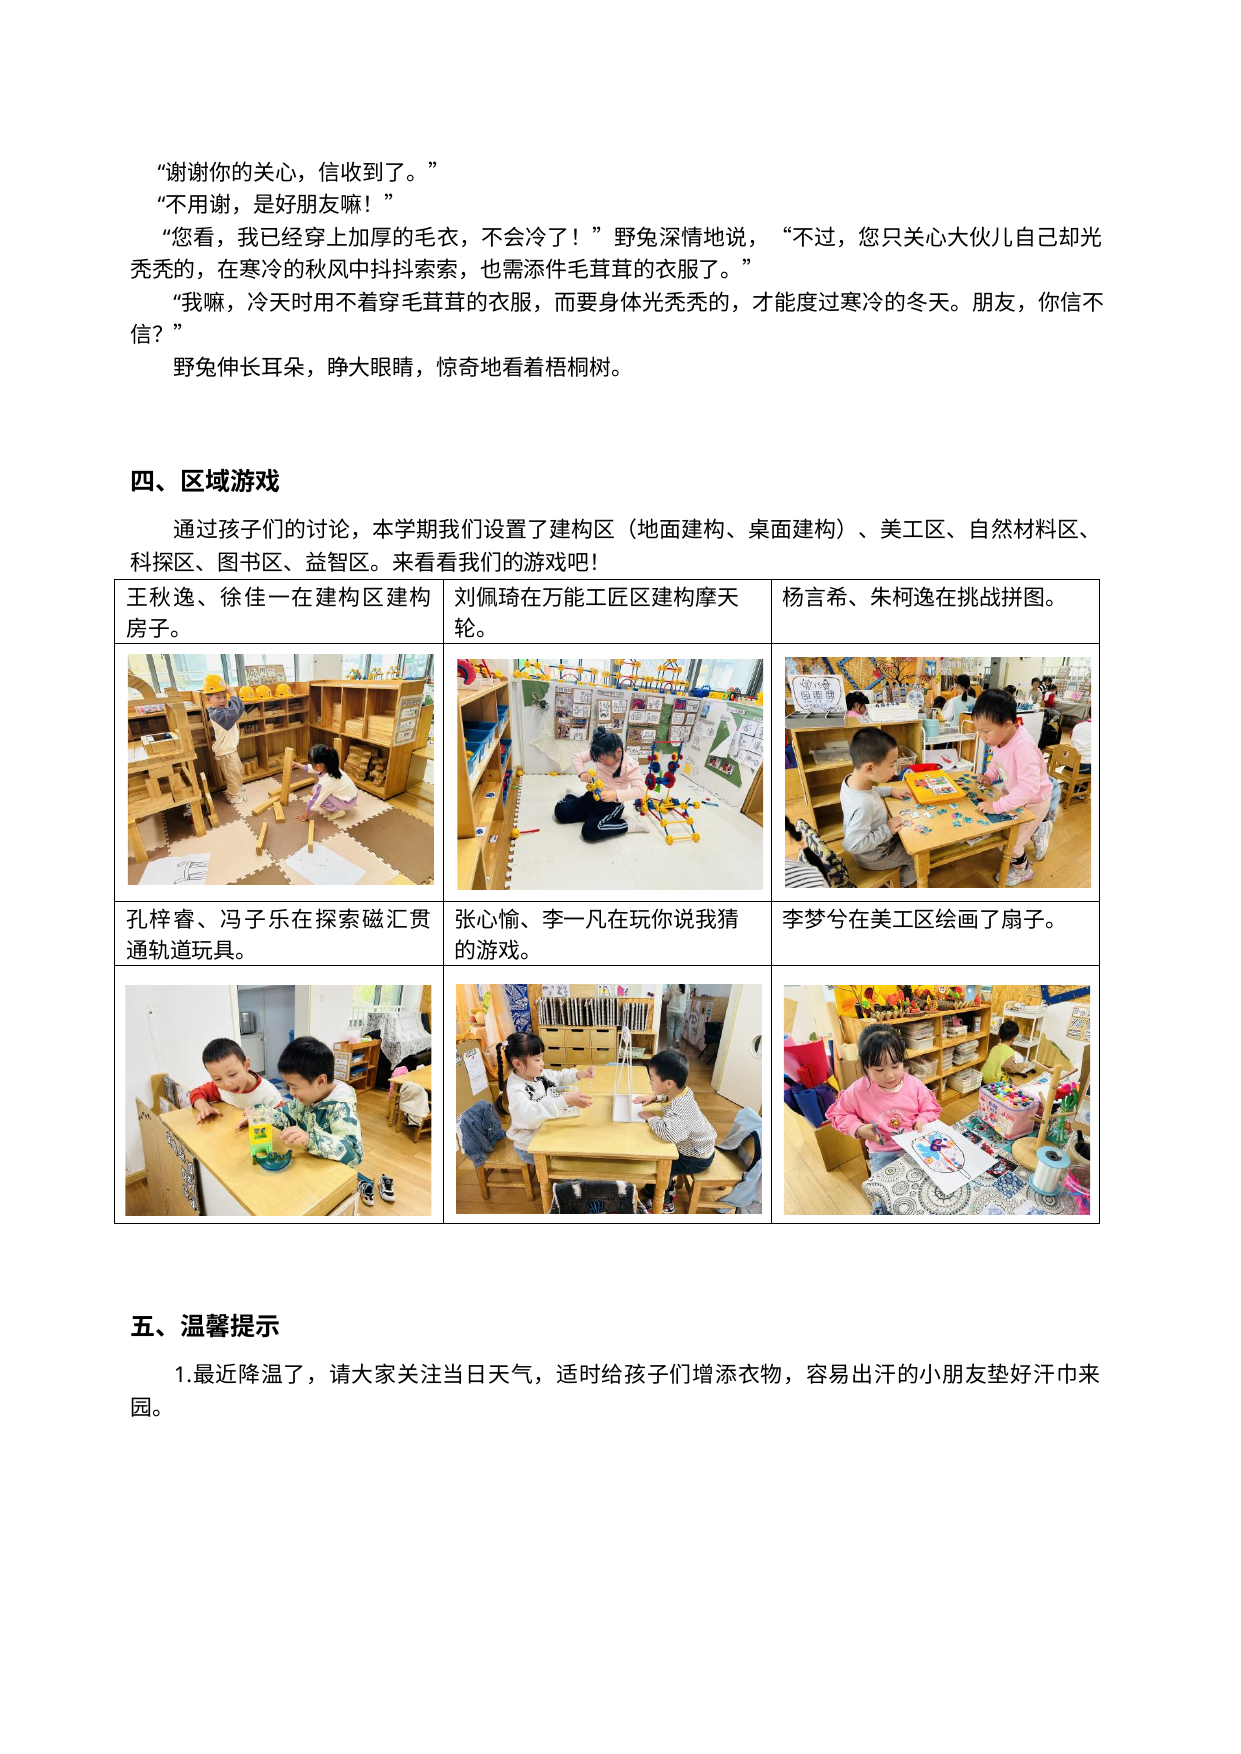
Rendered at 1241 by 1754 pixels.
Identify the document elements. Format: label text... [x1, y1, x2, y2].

list 1.最近降温了，请大家关注当日天气，适时给孩子们增添衣物，容易出汗的小朋友垫好汗巾来园。 [130, 1357, 1104, 1422]
table_header 王秋逸、徐佳一在建构区建构房子。 [115, 580, 443, 643]
text “我嘛，冷天时用不着穿毛茸茸的衣服，而要身体光秃秃的，才能度过寒冷的冬天。朋友，你信不信？” [130, 284, 1104, 349]
text “不用谢，是好朋友嘛！” [130, 187, 1104, 219]
list 四、区域游戏 [130, 447, 1104, 512]
table_cell [444, 966, 771, 1223]
table_header 杨言希、朱柯逸在挑战拼图。 [772, 580, 1099, 643]
table_header 刘佩琦在万能工匠区建构摩天轮。 [444, 580, 771, 643]
text 野兔伸长耳朵，睁大眼睛，惊奇地看着梧桐树。 [130, 349, 1104, 382]
text 五、温馨提示 [130, 1292, 1104, 1357]
table_cell [772, 644, 1099, 901]
text “您看，我已经穿上加厚的毛衣，不会冷了！”野兔深情地说，“不过，您只关心大伙儿自己却光秃秃的，在寒冷的秋风中抖抖索索，也需添件毛茸茸的衣服了。” [130, 219, 1104, 284]
table_cell [444, 644, 771, 901]
table_cell [772, 966, 1099, 1223]
text “谢谢你的关心，信收到了。” [130, 154, 1104, 187]
table_cell 李梦兮在美工区绘画了扇子。 [772, 902, 1099, 965]
text 通过孩子们的讨论，本学期我们设置了建构区（地面建构、桌面建构）、美工区、自然材料区、科探区、图书区、益智区。来看看我们的游戏吧！ [130, 512, 1104, 577]
table_cell [115, 966, 443, 1223]
table_cell 张心愉、李一凡在玩你说我猜的游戏。 [444, 902, 771, 965]
table_cell 孔梓睿、冯子乐在探索磁汇贯通轨道玩具。 [115, 902, 443, 965]
table_cell [115, 644, 443, 901]
